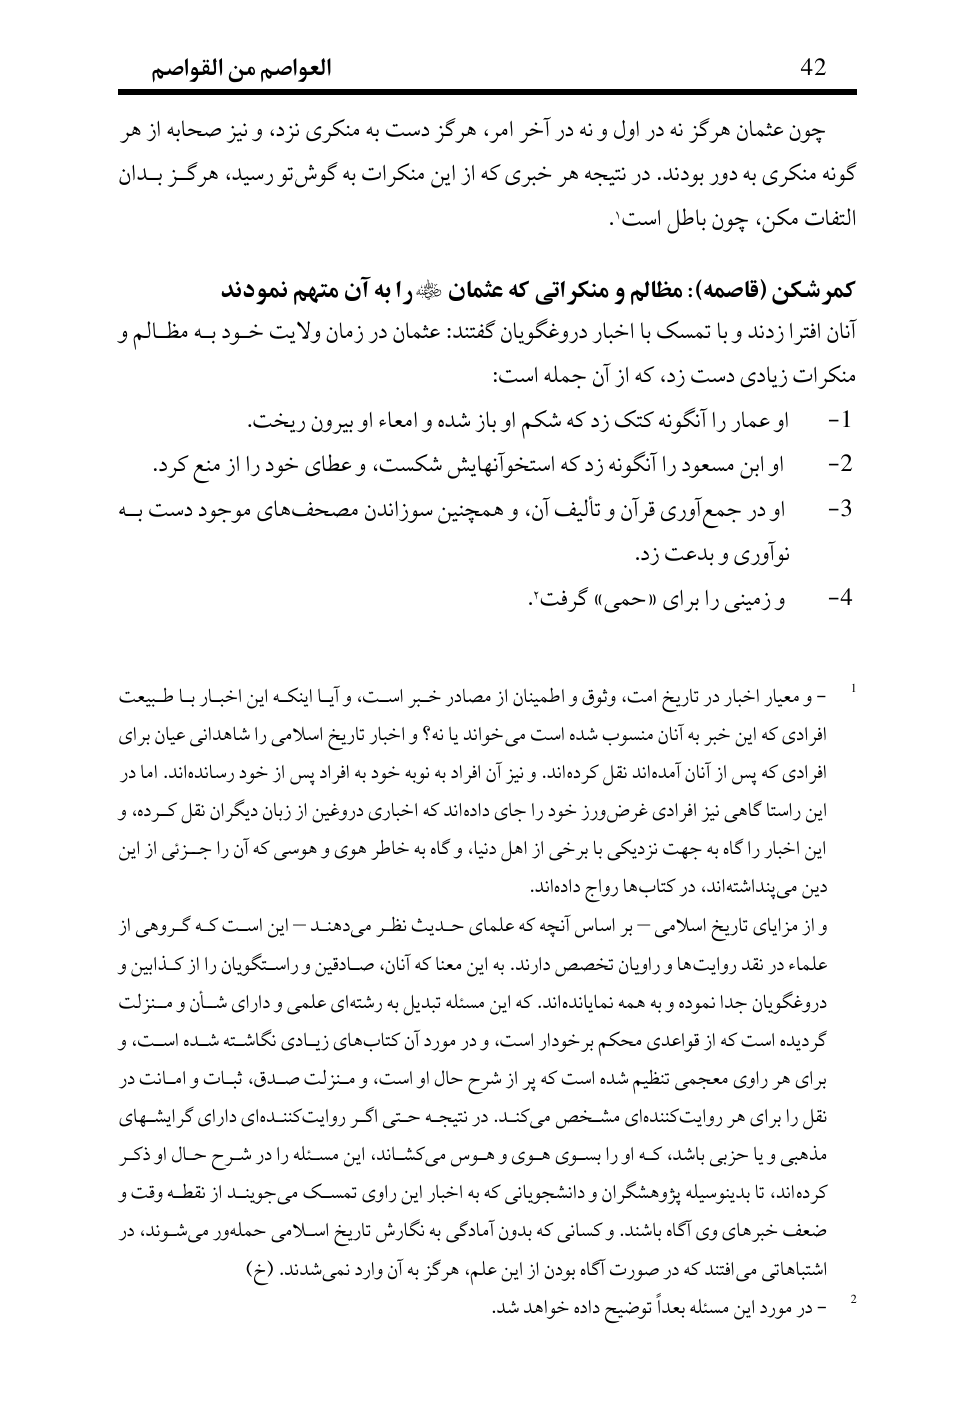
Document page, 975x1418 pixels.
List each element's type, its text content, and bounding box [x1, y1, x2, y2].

text آنان افترا زدند و با تمسک با اخبار دروغگویان گفتند: عثمان در زمان ولایت خود به مظالم و منکرات زیادی دست زد، که از آن جمله است: [118, 312, 857, 401]
text چون عثمان هرگز نه در اول و نه در آخر امر، هرگز دست به منکری نزد، و نیز صحابه از هر گونه منکری به دور بودند. در نتیجه هر خبری که از این منکرات به گوش‌تو رسید، هرگز بدان التفات مکن، چون باطل است. [118, 110, 857, 244]
list او در جمع‌آوری قرآن و تألیف آن، و همچنین سوزاندن مصحف‌های موجود دست به نوآوری و بدعت زد. [118, 490, 827, 579]
list او ابن مسعود را آنگونه زد که استخوآنهایش شکست، و عطای خود را از منع کرد. [118, 446, 827, 490]
list او عمار را آنگونه کتک زد که شکم او باز شده و امعاء او بیرون ریخت. [118, 401, 827, 446]
list و زمینی را برای «حمی» گرفت. [118, 579, 827, 624]
text کمرشکن (قاصمه): مظالم و منکراتی که عثمان س را به آن متهم نمودند [118, 269, 857, 312]
